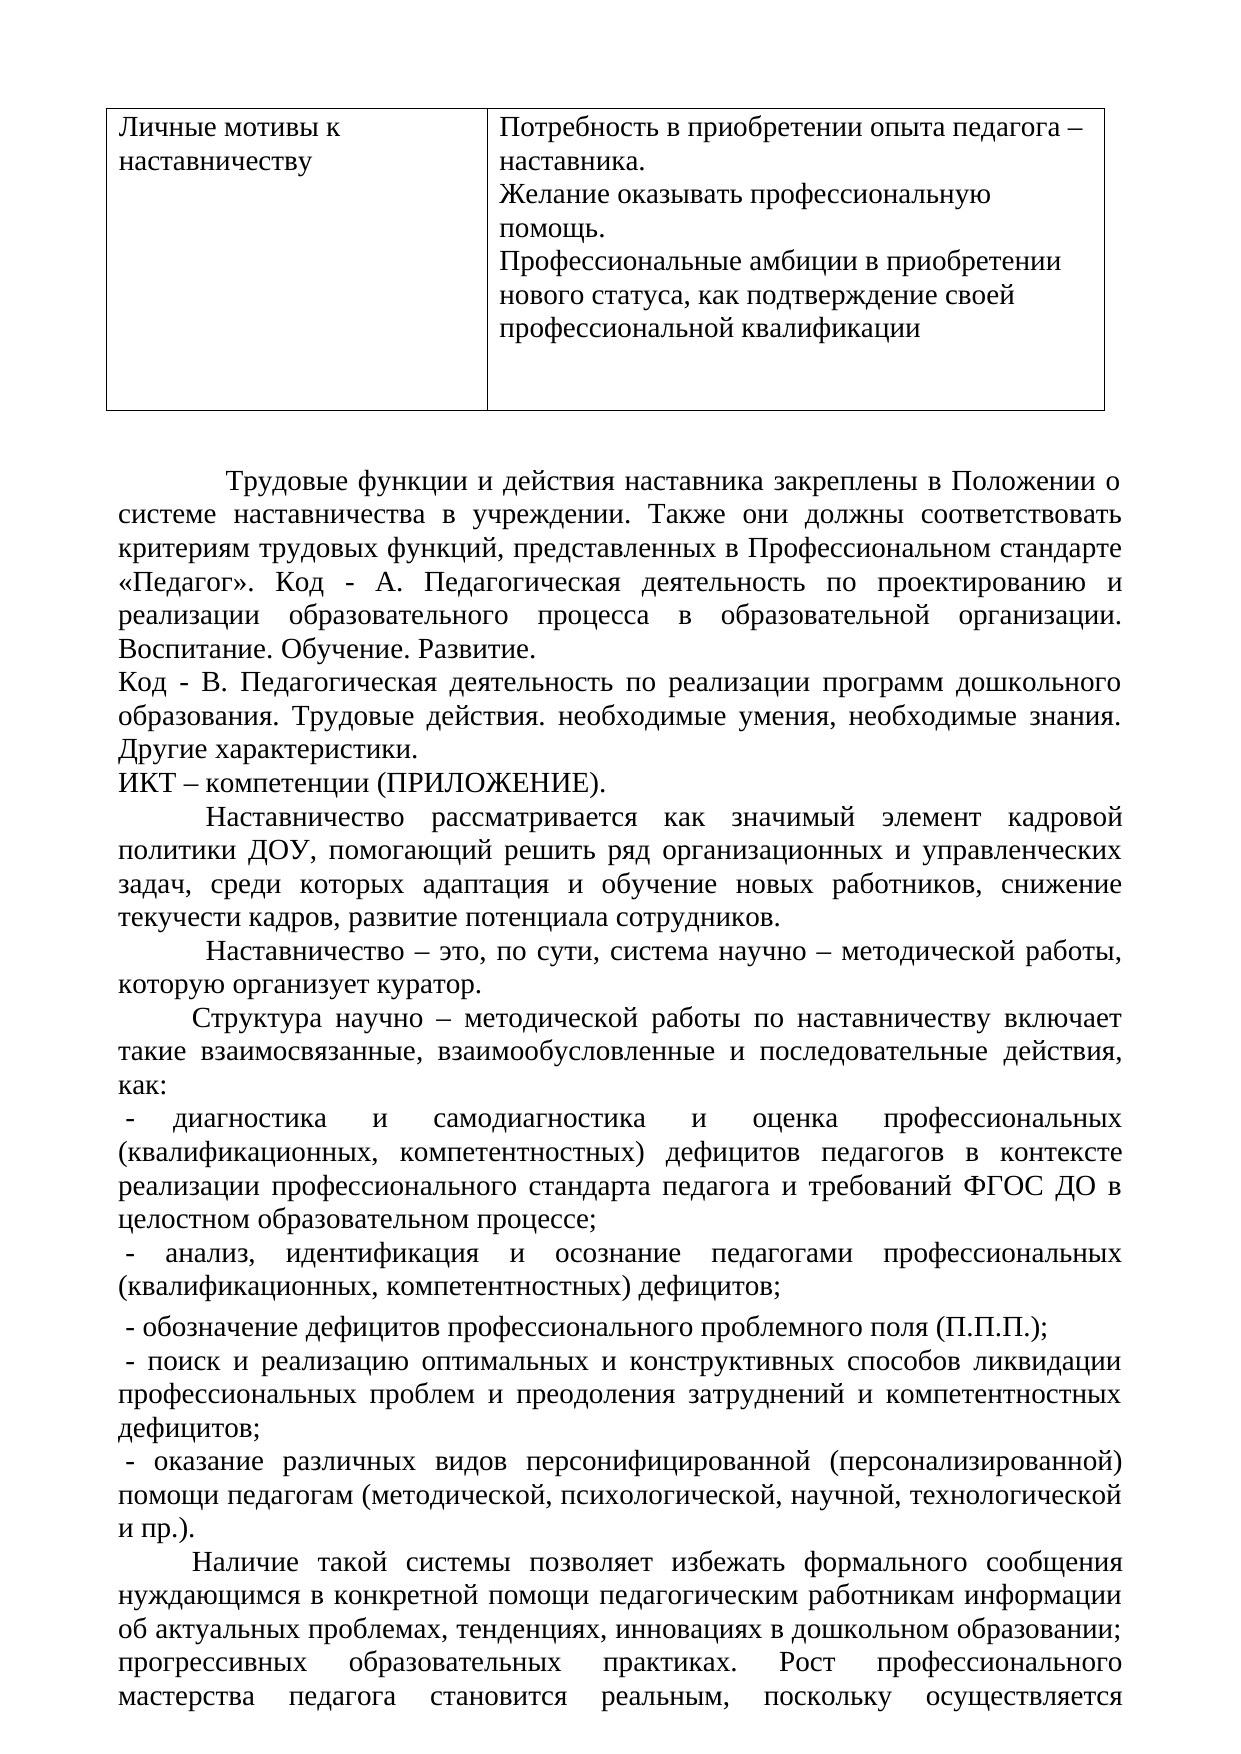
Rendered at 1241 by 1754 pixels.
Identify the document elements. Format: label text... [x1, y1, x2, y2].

text Наставничество рассматривается как значимый элемент кадровой политики ДОУ, помогающий решить ряд организационных и управленческих задач, среди которых адаптация и обучение новых работников, снижение текучести кадров, развитие потенциала сотрудников. [118, 799, 1123, 933]
text Трудовые функции и действия наставника закреплены в Положении о системе наставничества в учреждении. Также они должны соответствовать критериям трудовых функций, представленных в Профессиональном стандарте «Педагог». Код - А. Педагогическая деятельность по проектированию и реализации образовательного процесса в образовательной организации. Воспитание. Обучение. Развитие. [118, 463, 1122, 664]
list анализ, идентификация и осознание педагогами профессиональных (квалификационных, компетентностных) дефицитов; [118, 1235, 1122, 1302]
text Наставничество – это, по сути, система научно – методической работы, которую организует куратор. [118, 933, 1123, 1000]
text Структура научно – методической работы по наставничеству включает такие взаимосвязанные, взаимообусловленные и последовательные действия, как: [118, 1000, 1122, 1101]
table_cell Личные мотивы к наставничеству [107, 109, 487, 410]
text Код - В. Педагогическая деятельность по реализации программ дошкольного образования. Трудовые действия. необходимые умения, необходимые знания. Другие характеристики. [118, 664, 1122, 765]
text ИКТ – компетенции (ПРИЛОЖЕНИЕ). [118, 765, 1232, 799]
table_cell Потребность в приобретении опыта педагога – наставника. Желание оказывать профессиональную помощь. Профессиональные амбиции в приобретении нового статуса, как подтверждение своей профессиональной квалификации [488, 109, 1104, 410]
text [118, 1544, 1123, 1712]
list поиск и реализацию оптимальных и конструктивных способов ликвидации профессиональных проблем и преодоления затруднений и компетентностных дефицитов; [118, 1343, 1122, 1443]
list обозначение дефицитов профессионального проблемного поля (П.П.П.); [125, 1309, 1232, 1342]
list оказание различных видов персонифицированной (персонализированной) помощи педагогам (методической, психологической, научной, технологической и пр.). [118, 1443, 1122, 1544]
list диагностика и самодиагностика и оценка профессиональных (квалификационных, компетентностных) дефицитов педагогов в контексте реализации профессионального стандарта педагога и требований ФГОС ДО в целостном образовательном процессе; [118, 1101, 1123, 1235]
